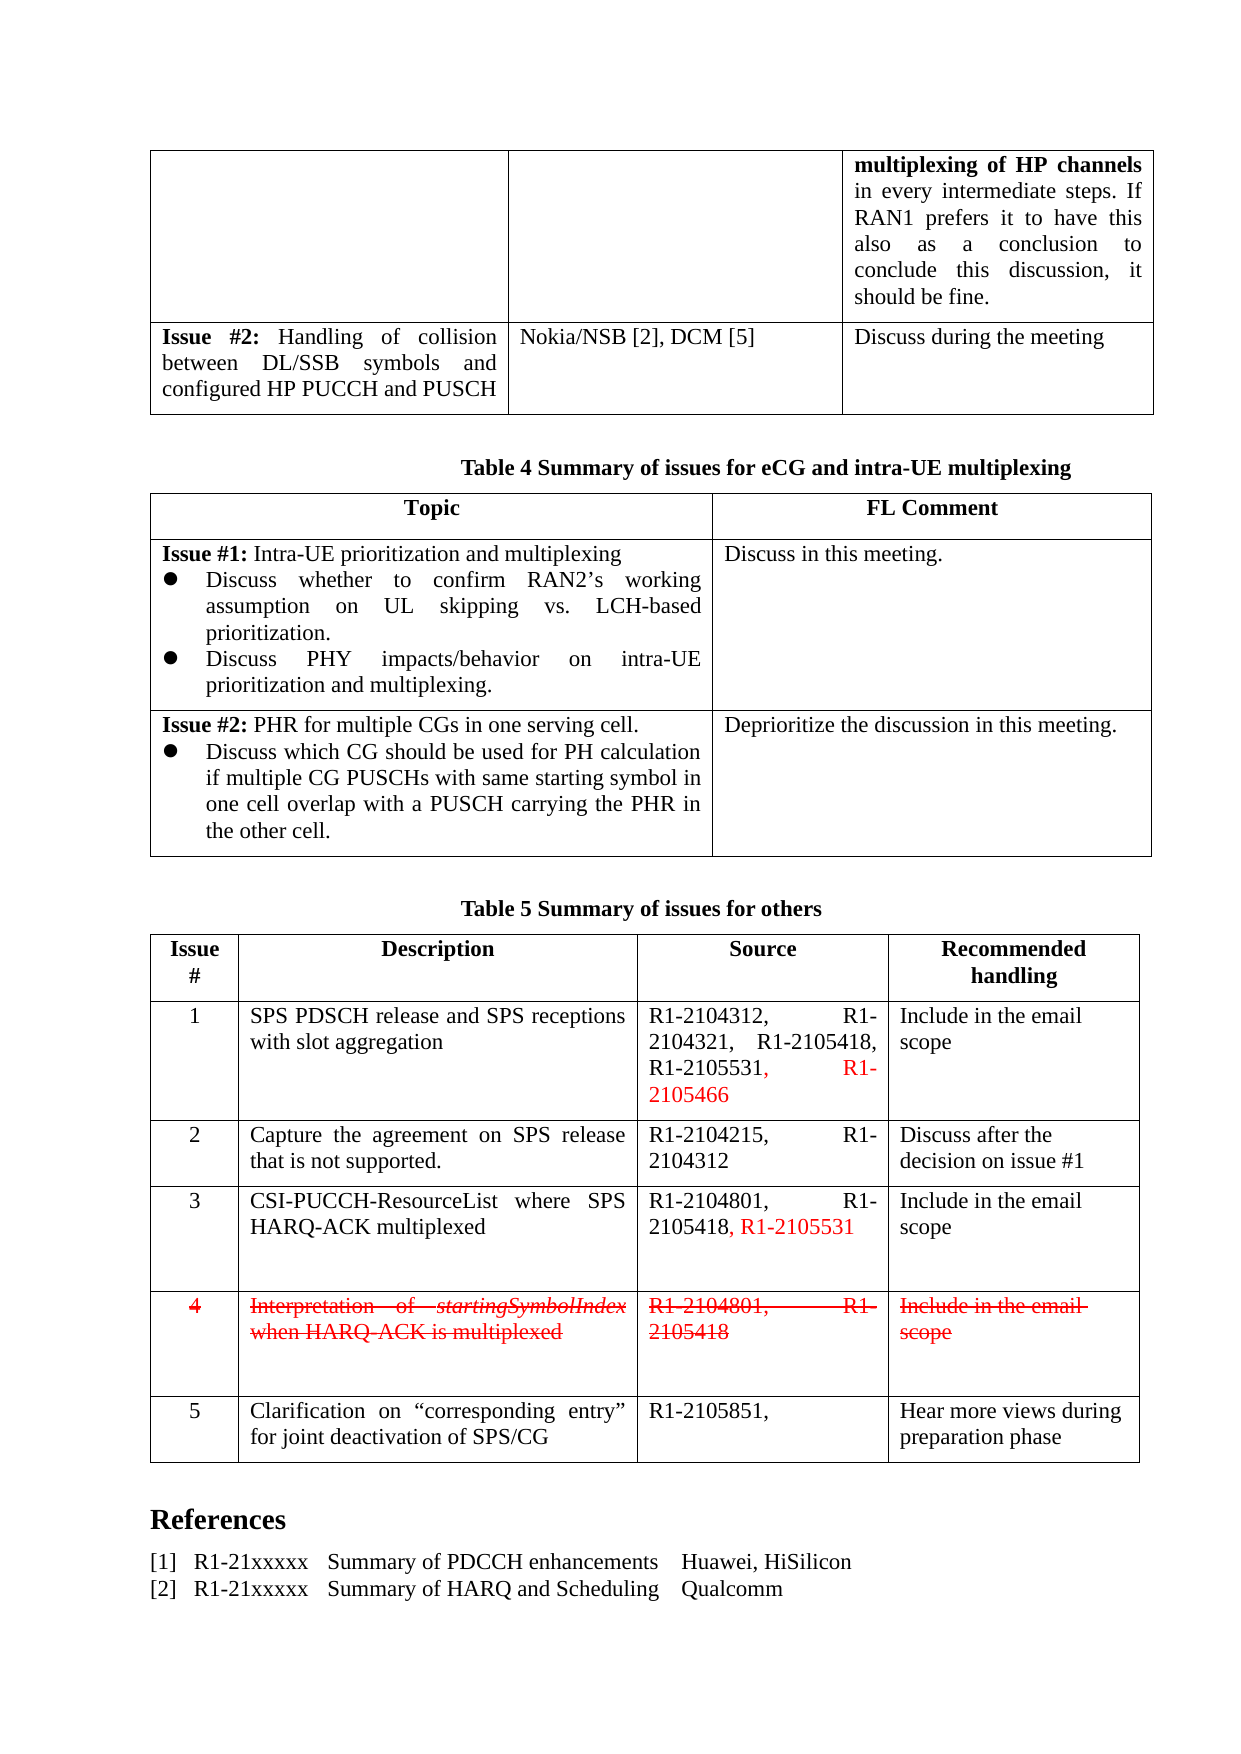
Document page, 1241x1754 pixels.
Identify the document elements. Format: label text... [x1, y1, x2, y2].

table_header Source [638, 935, 888, 1001]
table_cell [151, 151, 508, 322]
table_cell Discuss in this meeting. [713, 540, 1151, 710]
table_header Topic [151, 494, 712, 539]
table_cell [509, 151, 842, 322]
table_header Issue # [151, 935, 238, 1001]
table_cell 2 [151, 1121, 238, 1186]
text Table 5 Summary of issues for others [150, 896, 1120, 922]
subtitle References [150, 1502, 1120, 1536]
table_cell Discuss after the decision on issue #1 [889, 1121, 1139, 1186]
table_cell Capture the agreement on SPS release that is not supported. [239, 1121, 637, 1186]
table_cell 4 [151, 1292, 238, 1396]
table_cell CSI-PUCCH-ResourceList where SPS HARQ-ACK multiplexed [239, 1187, 637, 1291]
table_cell 3 [151, 1187, 238, 1291]
table_cell R1-2104312, R1-2104321, R1-2105418, R1-2105531, R1-2105466 [638, 1002, 888, 1119]
table_cell Discuss during the meeting [843, 323, 1153, 414]
list R1-21xxxxx Summary of HARQ and Scheduling Qualcomm [150, 1574, 1120, 1601]
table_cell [843, 151, 1153, 322]
table_cell Include in the email scope [889, 1292, 1139, 1396]
table_cell Interpretation of startingSymbolIndex when HARQ-ACK is multiplexed [239, 1292, 637, 1396]
table_cell 5 [151, 1397, 238, 1462]
table_cell Issue #1: Intra-UE prioritization and multiplexing Discuss whether to confirm RAN2’s working assumption on UL skipping vs. LCH-based prioritization. Discuss PHY impacts/behavior on intra-UE prioritization and multiplexing. [151, 540, 712, 710]
table_header FL Comment [713, 494, 1151, 539]
table_cell Issue #2: Handling of collision between DL/SSB symbols and configured HP PUCCH and PUSCH [151, 323, 508, 414]
text Table 4 Summary of issues for eCG and intra-UE multiplexing [150, 454, 1120, 481]
table_cell Issue #2: PHR for multiple CGs in one serving cell. Discuss which CG should be used for PH calculation if multiple CG PUSCHs with same starting symbol in one cell overlap with a PUSCH carrying the PHR in the other cell. [151, 711, 712, 856]
table_cell R1-2105851, [638, 1397, 888, 1462]
table_cell Clarification on “corresponding entry” for joint deactivation of SPS/CG [239, 1397, 637, 1462]
table_header Description [239, 935, 637, 1001]
table_cell Include in the email scope [889, 1187, 1139, 1291]
table_cell R1-2104801, R1-2105418, R1-2105531 [638, 1187, 888, 1291]
table_cell Deprioritize the discussion in this meeting. [713, 711, 1151, 856]
table_cell SPS PDSCH release and SPS receptions with slot aggregation [239, 1002, 637, 1119]
table_header Recommended handling [889, 935, 1139, 1001]
list R1-21xxxxx Summary of PDCCH enhancements Huawei, HiSilicon [150, 1548, 1120, 1574]
table_cell R1-2104801, R1-2105418 [638, 1292, 888, 1396]
table_cell R1-2104215, R1-2104312 [638, 1121, 888, 1186]
table_cell Nokia/NSB [2], DCM [5] [509, 323, 842, 414]
table_cell Include in the email scope [889, 1002, 1139, 1119]
table_cell 1 [151, 1002, 238, 1119]
table_cell Hear more views during preparation phase [889, 1397, 1139, 1462]
